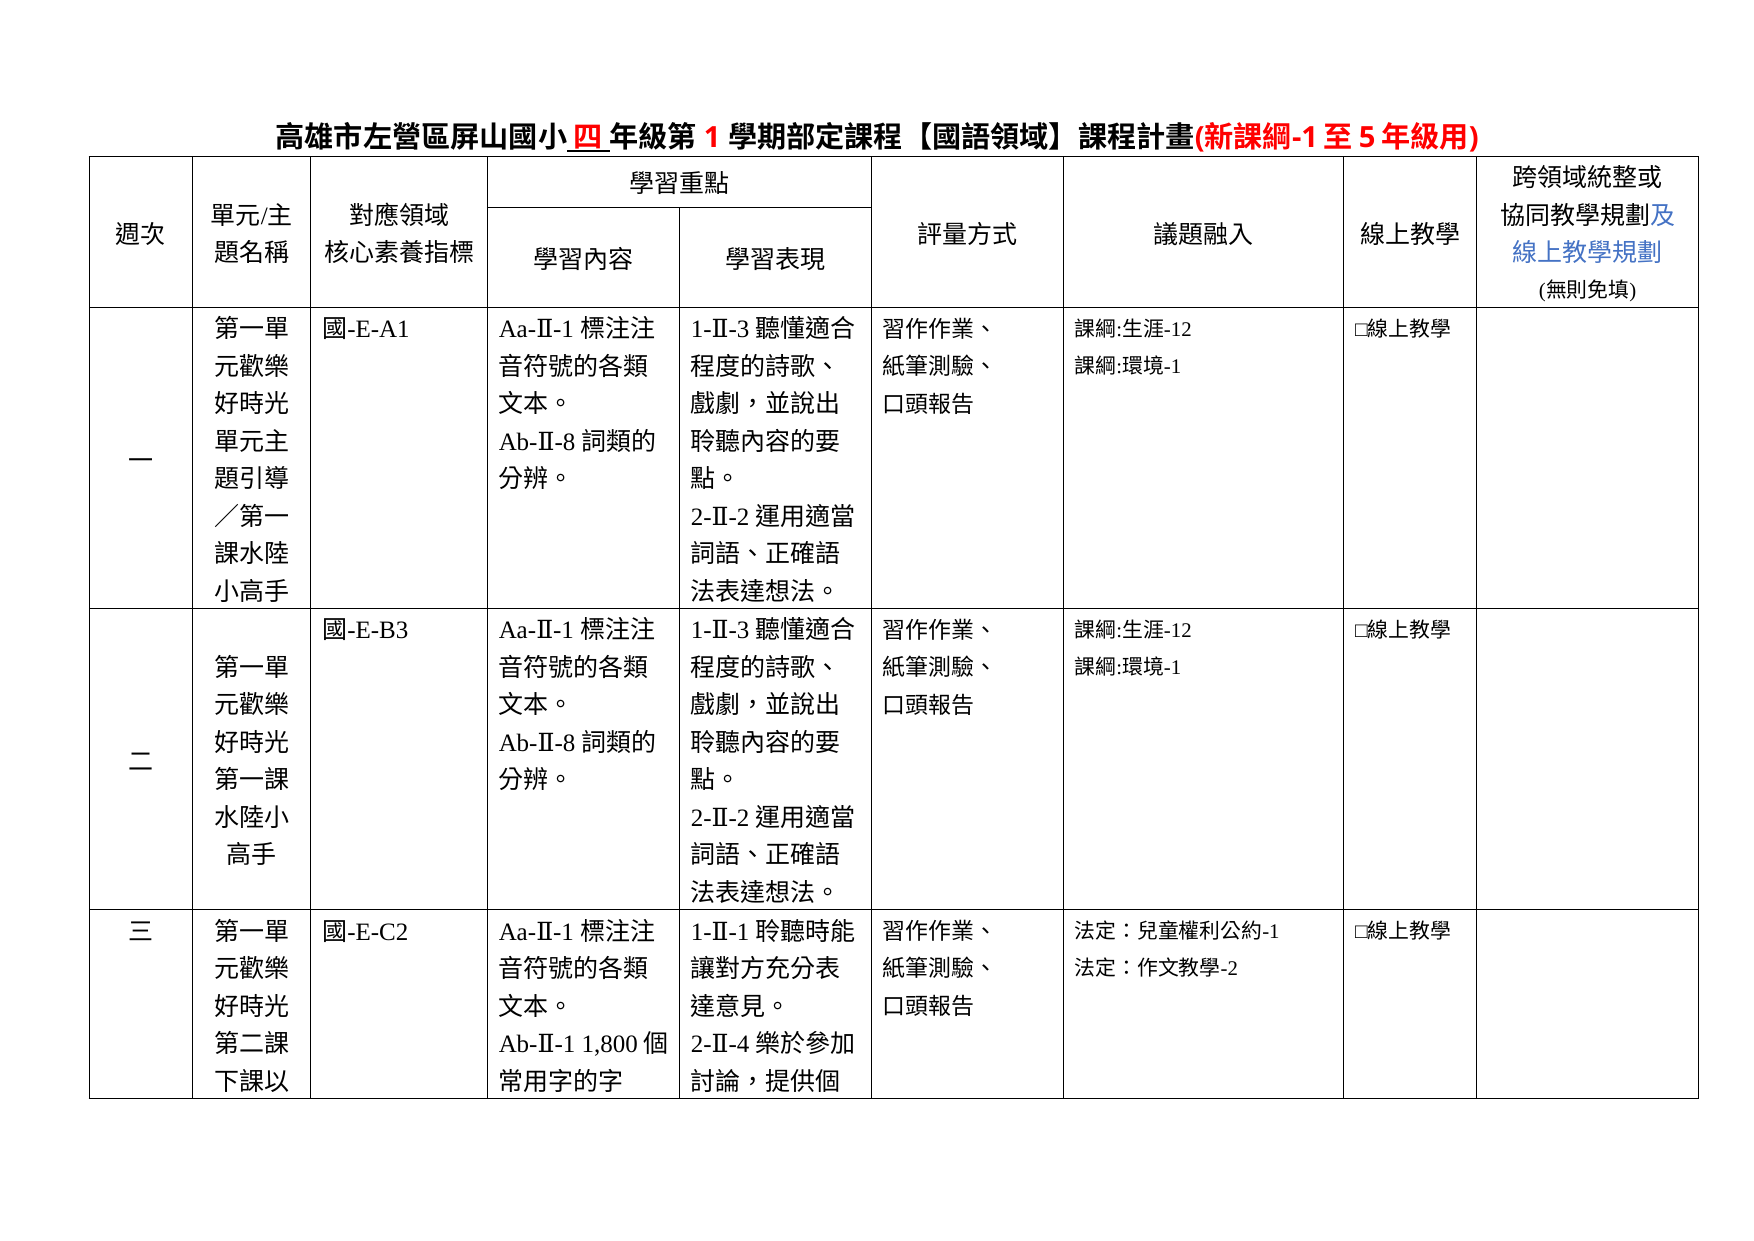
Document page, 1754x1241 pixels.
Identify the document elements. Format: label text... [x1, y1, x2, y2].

table_cell □線上教學 [1344, 609, 1476, 909]
table_header 學習重點 [488, 157, 871, 207]
table_cell 法定：兒童權利公約-1 法定：作文教學-2 [1064, 910, 1343, 1098]
table_header 單元/主題名稱 [193, 157, 310, 307]
table_cell 三 [90, 910, 192, 1098]
table_cell 國-E-C2 [311, 910, 487, 1098]
table_cell 第一單元歡樂好時光 第二課下課以後 [193, 910, 310, 1098]
table_header 週次 [90, 157, 192, 307]
table_header 評量方式 [872, 157, 1063, 307]
table_cell 國-E-A1 [311, 308, 487, 608]
table_cell 二 [90, 609, 192, 909]
table_cell [1477, 609, 1698, 909]
table_cell 課綱:生涯-12 課綱:環境-1 [1064, 308, 1343, 608]
table_cell 課綱:生涯-12 課綱:環境-1 [1064, 609, 1343, 909]
table_header 線上教學 [1344, 157, 1476, 307]
table_header 對應領域 核心素養指標 [311, 157, 487, 307]
table_header 跨領域統整或 協同教學規劃及線上教學規劃 (無則免填) [1477, 157, 1698, 307]
table_cell [1477, 910, 1698, 1098]
table_cell 習作作業、 紙筆測驗、 口頭報告 [872, 308, 1063, 608]
table_cell 習作作業、 紙筆測驗、 口頭報告 [872, 609, 1063, 909]
table_cell 第一單元歡樂好時光 單元主題引導／第一課水陸小高手 [193, 308, 310, 608]
table_cell 1-Ⅱ-3 聽懂適合程度的詩歌、戲劇，並說出聆聽內容的要點。 2-Ⅱ-2 運用適當詞語、正確語法表達想法。 [680, 308, 871, 608]
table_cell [680, 910, 871, 1098]
table_cell □線上教學 [1344, 910, 1476, 1098]
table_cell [488, 910, 679, 1098]
table_cell Aa-Ⅱ-1 標注注音符號的各類文本。 Ab-Ⅱ-8 詞類的分辨。 [488, 308, 679, 608]
table_cell 第一單元歡樂好時光 第一課水陸小高手 [193, 609, 310, 909]
table_cell Aa-Ⅱ-1 標注注音符號的各類文本。 Ab-Ⅱ-8 詞類的分辨。 [488, 609, 679, 909]
text 高雄市左營區屏山國小 四 年級第 1 學期部定課程【國語領域】課程計畫(新課綱-1至5年級用) [89, 114, 1665, 156]
table_cell [1477, 308, 1698, 608]
table_header 議題融入 [1064, 157, 1343, 307]
table_cell 國-E-B3 [311, 609, 487, 909]
table_cell 習作作業、 紙筆測驗、 口頭報告 [872, 910, 1063, 1098]
table_cell □線上教學 [1344, 308, 1476, 608]
table_cell 一 [90, 308, 192, 608]
table_cell 1-Ⅱ-3 聽懂適合程度的詩歌、戲劇，並說出聆聽內容的要點。 2-Ⅱ-2 運用適當詞語、正確語法表達想法。 [680, 609, 871, 909]
table_cell 學習表現 [680, 208, 871, 307]
table_cell 學習內容 [488, 208, 679, 307]
